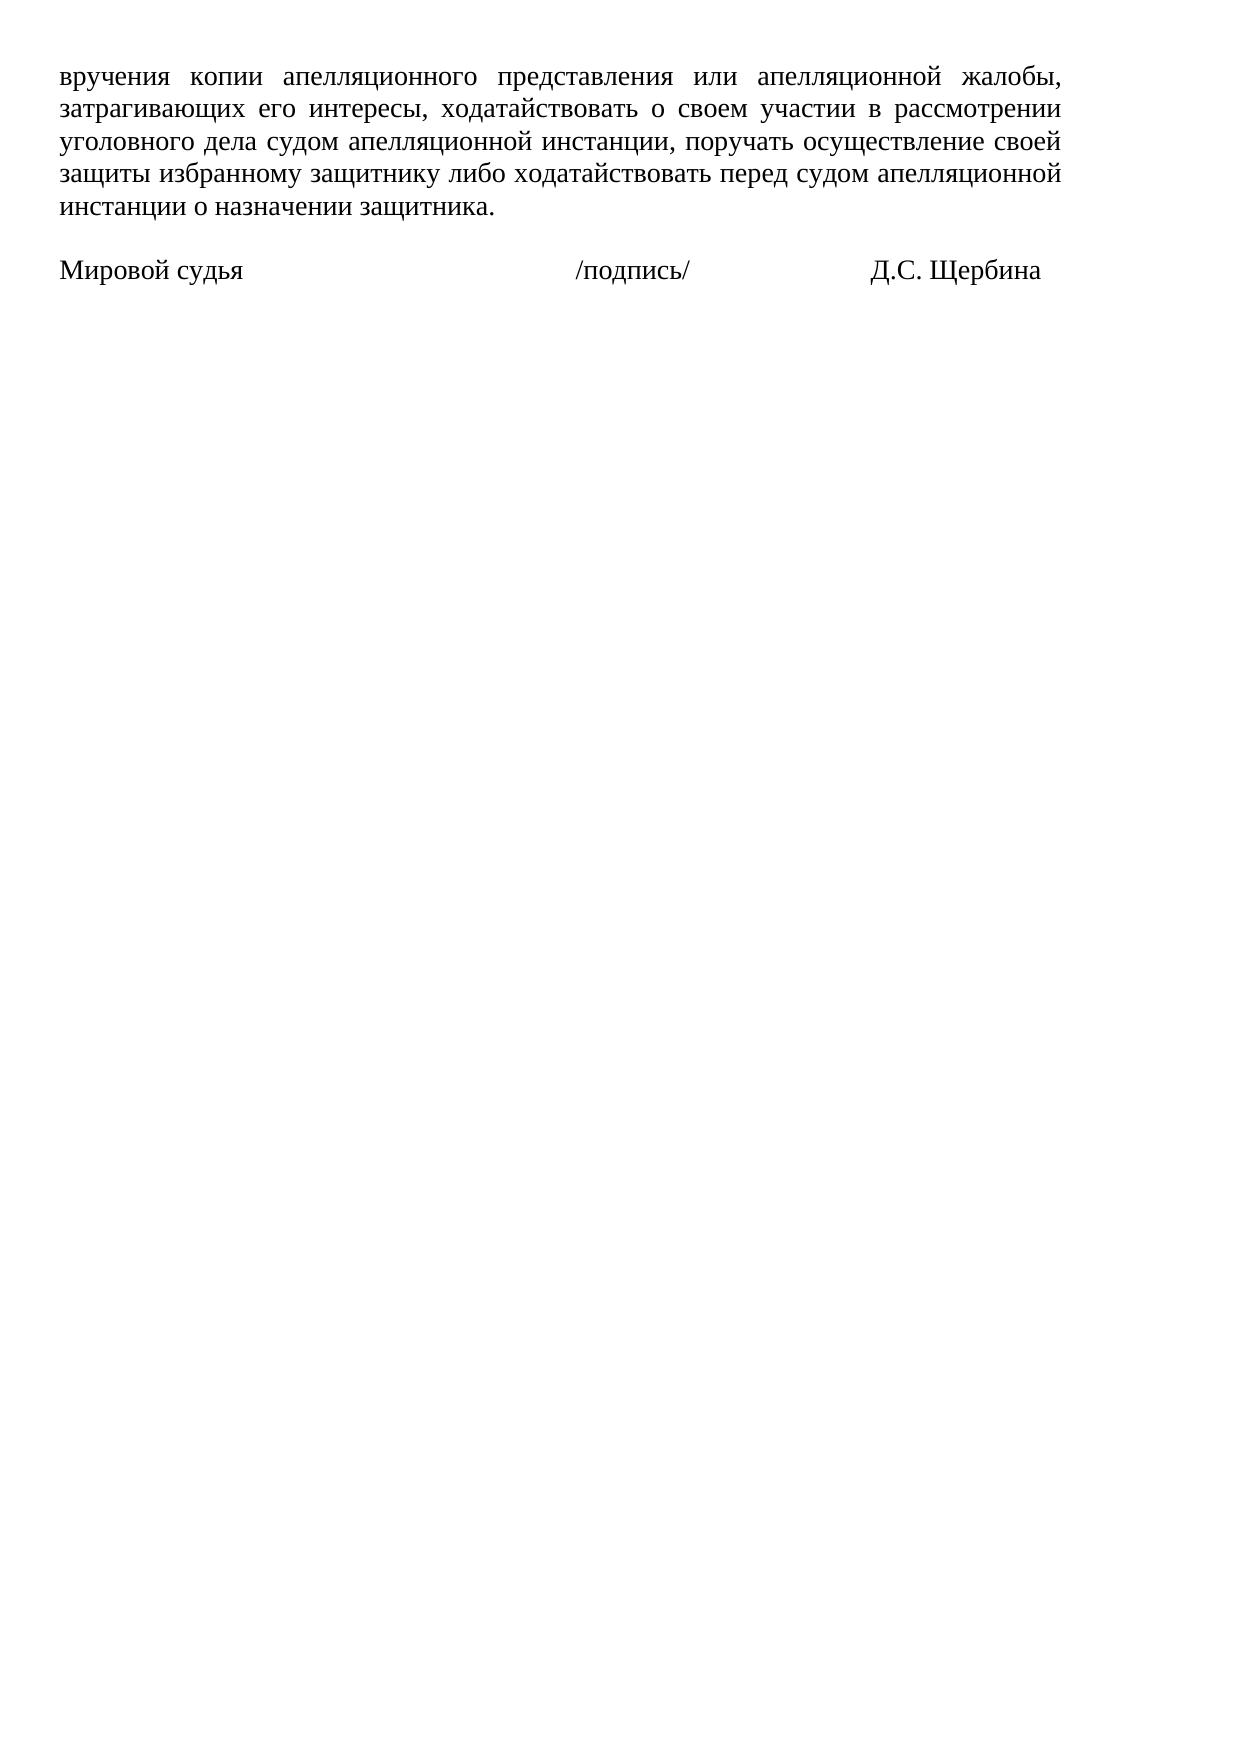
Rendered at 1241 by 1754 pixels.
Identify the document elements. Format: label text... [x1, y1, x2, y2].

text Мировой судья /подпись/ Д.С. Щербина [59, 221, 1063, 286]
